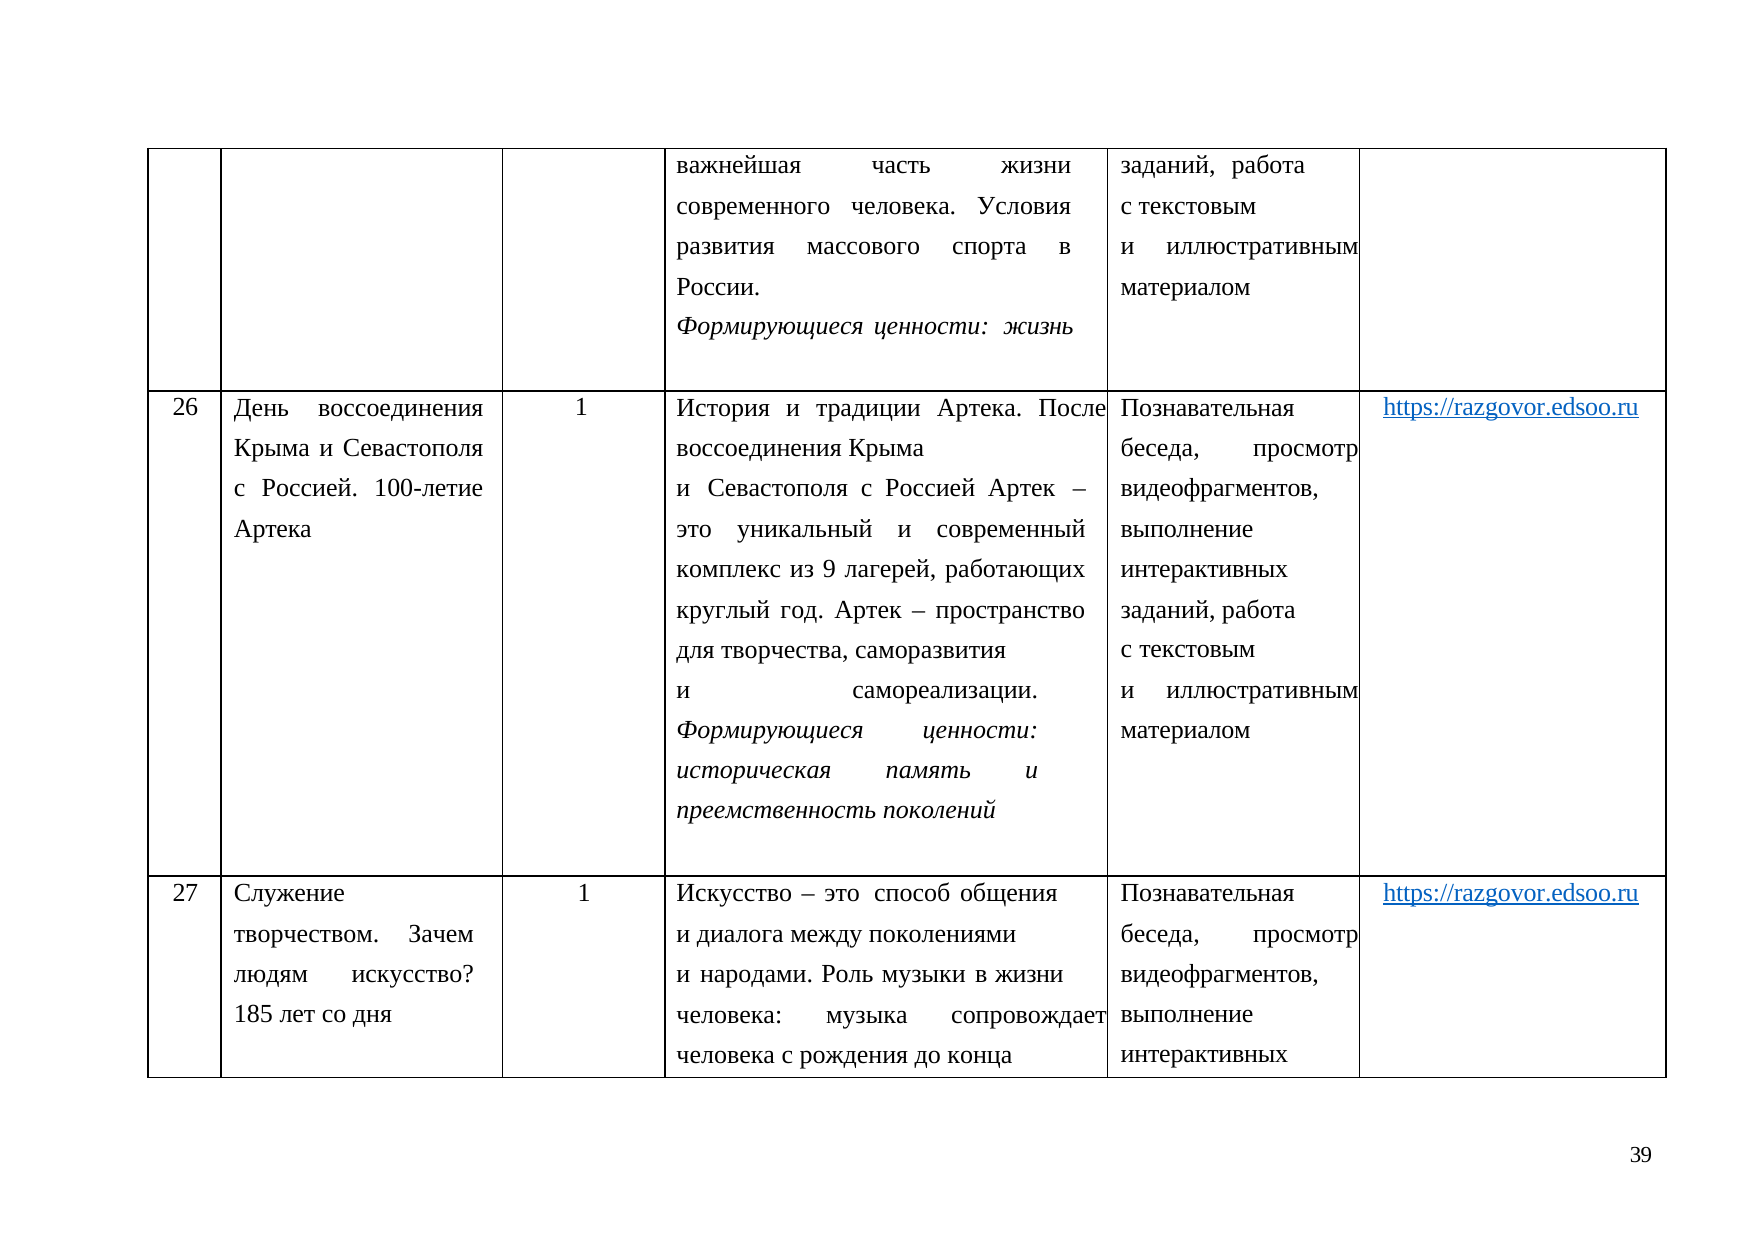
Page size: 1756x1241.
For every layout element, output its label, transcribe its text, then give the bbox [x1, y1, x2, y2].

table_cell История и традиции Артека. После воссоединения Крыма и Севастополя с Россией Артек – это уникальный и современный комплекс из 9 лагерей, работающих круглый год. Артек – пространство для творчества, саморазвития и самореализации. Формирующиеся ценности: историческая память и преемственность поколений [666, 392, 1107, 875]
table_cell 26 [149, 392, 220, 875]
table_cell Искусство – это способ общения и диалога между поколениями и народами. Роль музыки в жизни человека: музыка сопровождает человека с рождения до конца [666, 877, 1107, 1077]
table_cell https://razgovor.edsoo.ru [1360, 877, 1665, 1077]
table_cell День воссоединения Крыма и Севастополя с Россией. 100-летие Артека [222, 392, 502, 875]
table_header [1360, 149, 1665, 390]
table_header [149, 149, 220, 390]
table_header важнейшая часть жизни современного человека. Условия развития массового спорта в России. Формирующиеся ценности: жизнь [666, 149, 1107, 390]
table_cell Служение творчеством. Зачем людям искусство? 185 лет со дня [222, 877, 502, 1077]
table_cell 1 [503, 877, 664, 1077]
table_cell https://razgovor.edsoo.ru [1360, 392, 1665, 875]
table_header [222, 149, 502, 390]
table_cell 1 [503, 392, 664, 875]
table_cell 27 [149, 877, 220, 1077]
table_header заданий, работа с текстовым и иллюстративным материалом [1108, 149, 1359, 390]
table_header [503, 149, 664, 390]
table_cell Познавательная беседа, просмотр видеофрагментов, выполнение интерактивных [1108, 877, 1359, 1077]
table_cell Познавательная беседа, просмотр видеофрагментов, выполнение интерактивных заданий, работа с текстовым и иллюстративным материалом [1108, 392, 1359, 875]
